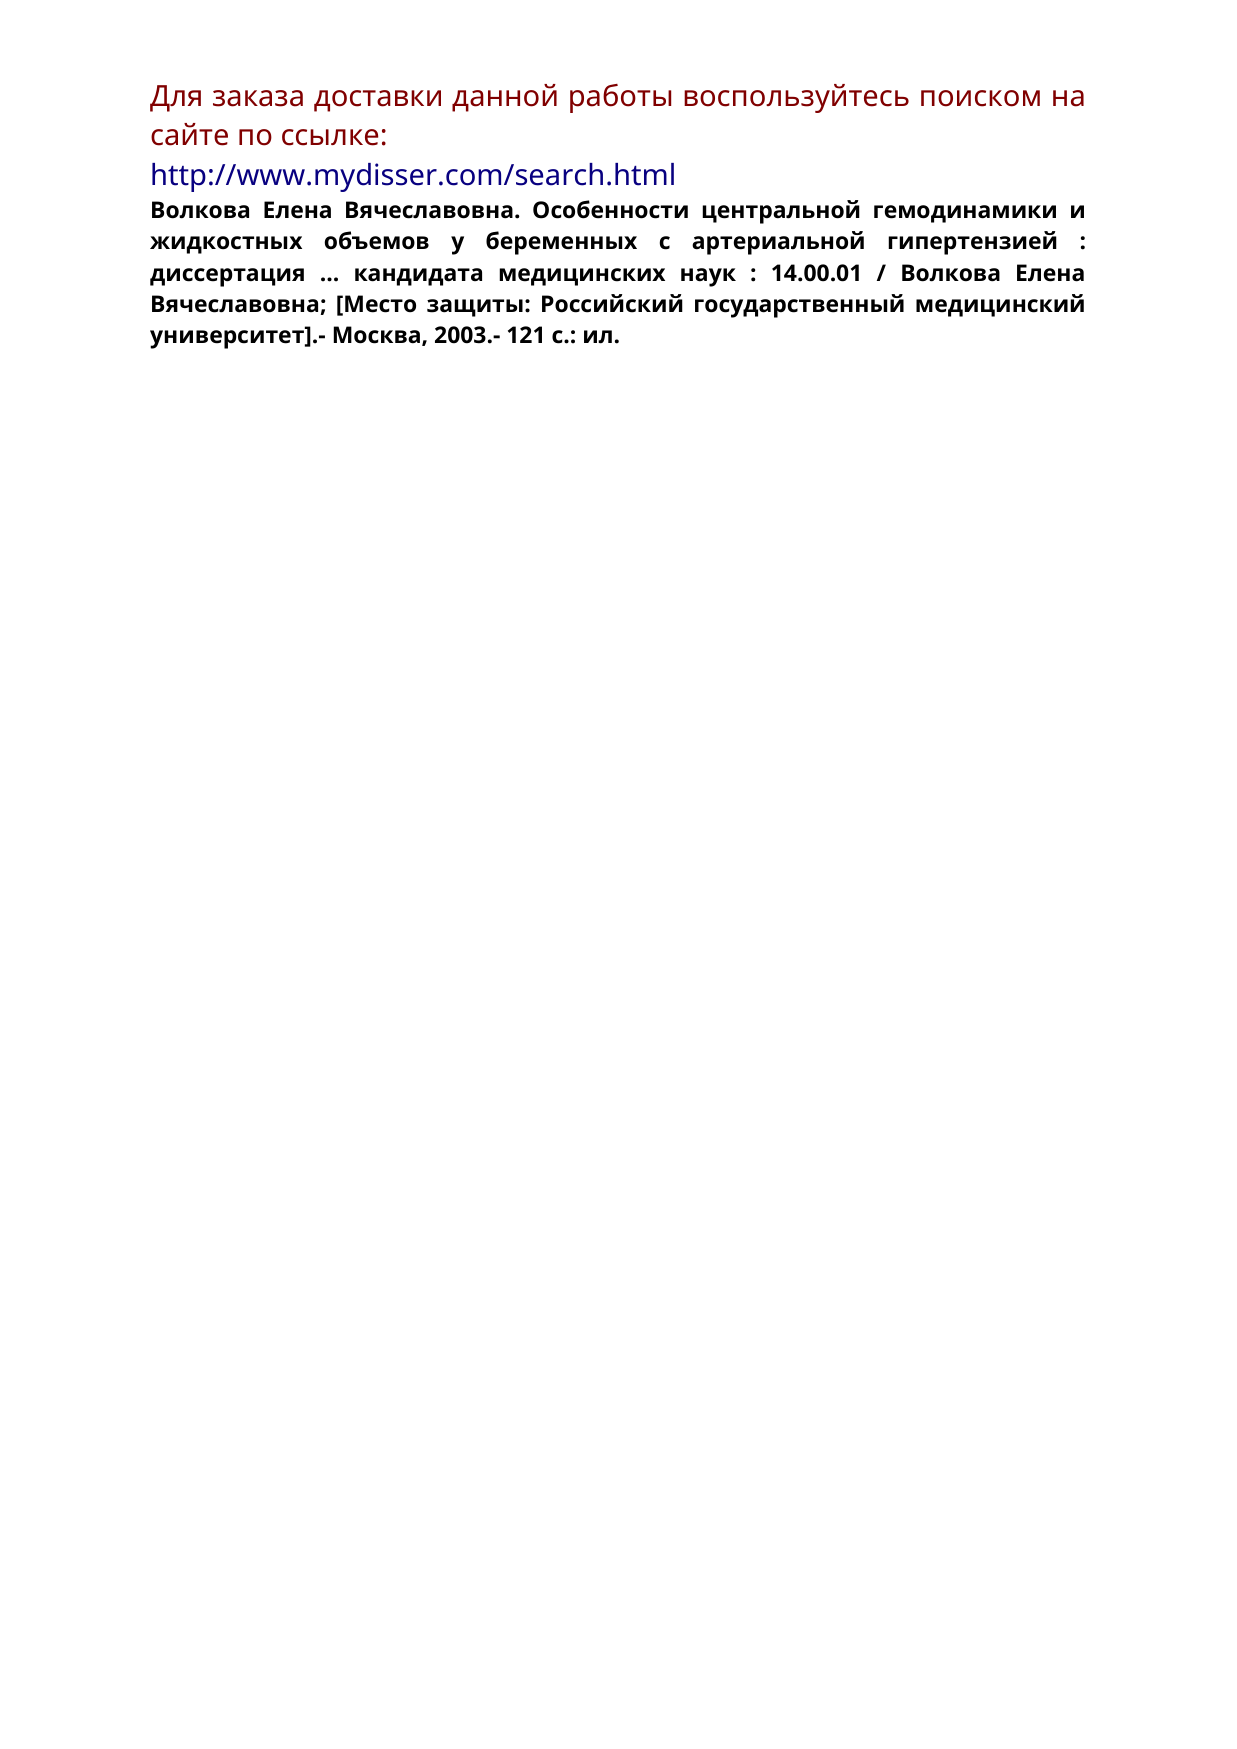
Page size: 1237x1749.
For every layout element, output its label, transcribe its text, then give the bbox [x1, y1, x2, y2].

text Волкова Елена Вячеславовна. Особенности центральной гемодинамики и жидкостных объемов у беременных с артериальной гипертензией : диссертация ... кандидата медицинских наук : 14.00.01 / Волкова Елена Вячеславовна; [Место защиты: Российский государственный медицинский университет].- Москва, 2003.- 121 с.: ил. [150, 194, 1086, 350]
